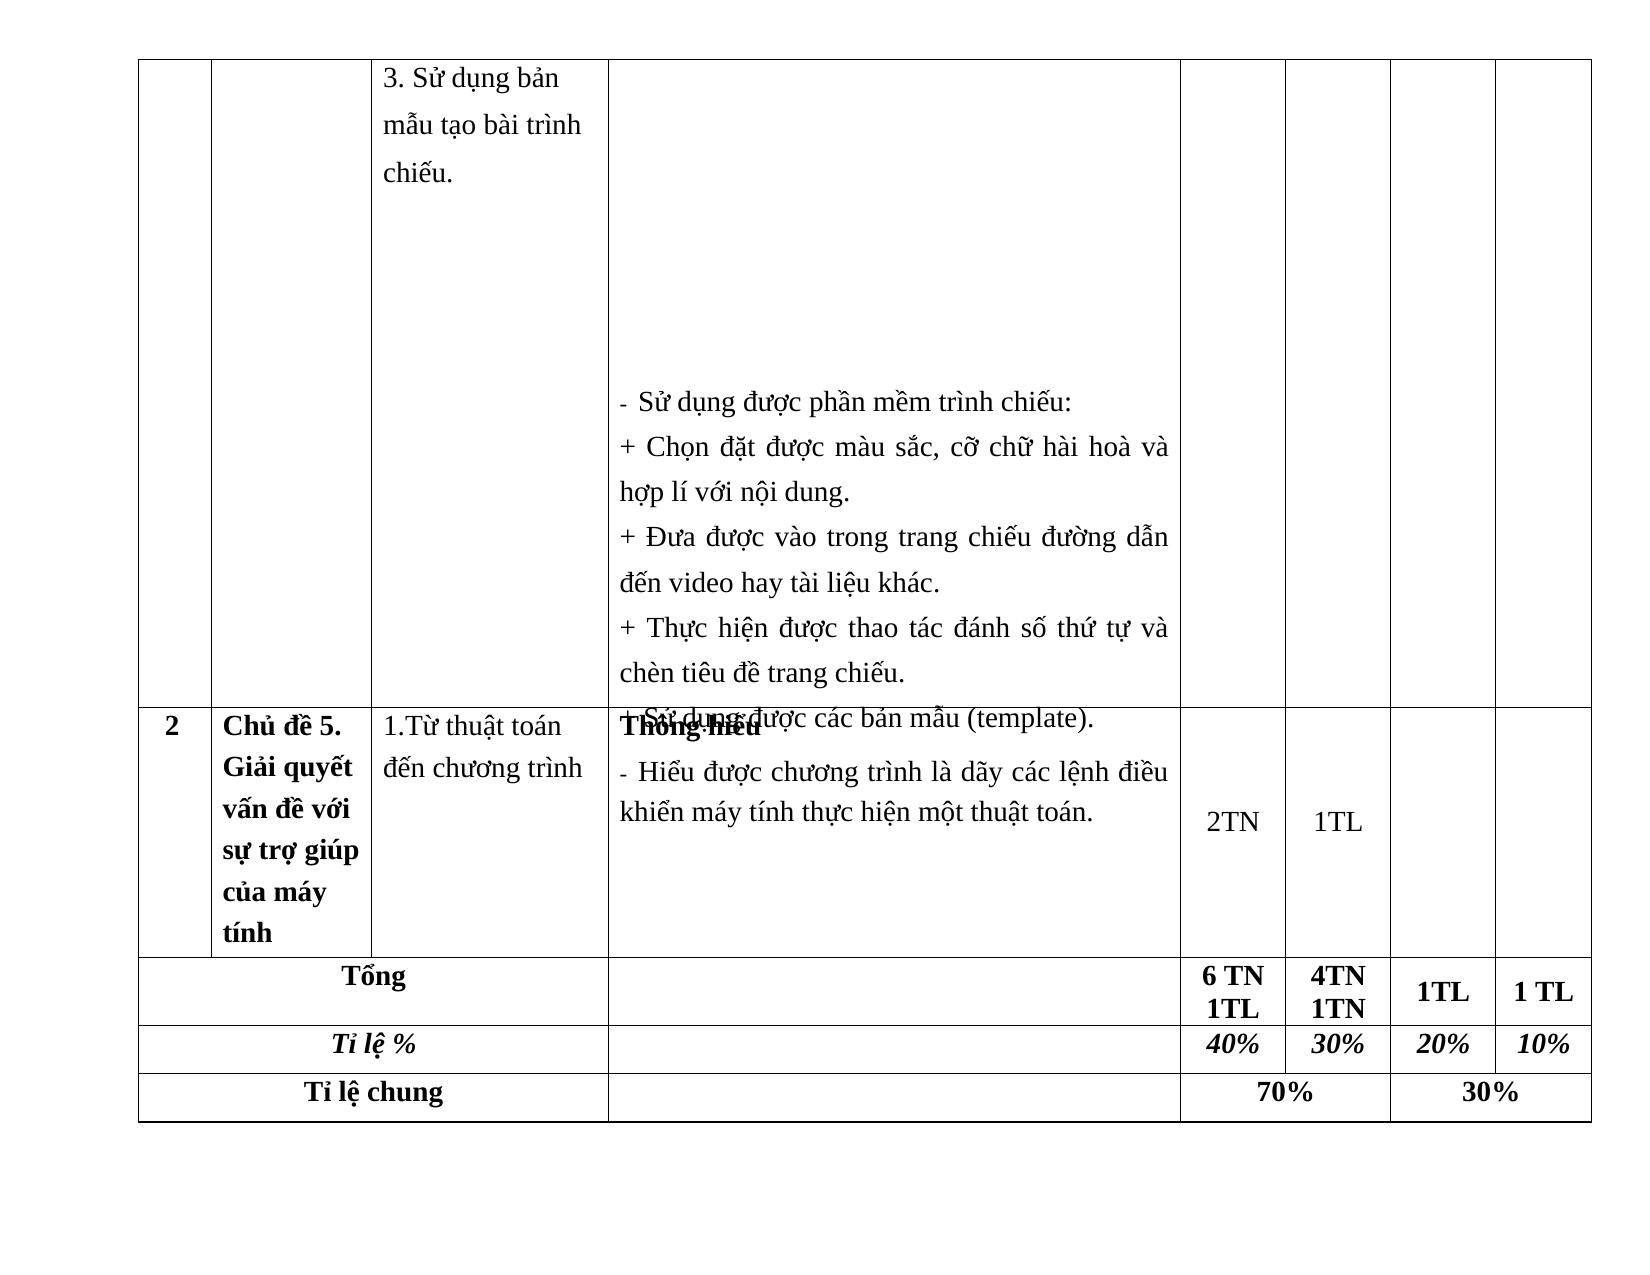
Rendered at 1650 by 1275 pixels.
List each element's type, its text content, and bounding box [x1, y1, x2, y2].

table_cell 2 [139, 708, 211, 957]
table_cell 1 TL [1496, 958, 1591, 1025]
table_cell 1TL [1286, 708, 1390, 957]
table_cell 3. Sử dụng bản mẫu tạo bài trình chiếu. [372, 60, 608, 707]
table_cell Tỉ lệ % [139, 1026, 608, 1073]
table_cell Tổng [139, 958, 608, 1025]
table_cell 1TL [1391, 958, 1495, 1025]
table_cell 20% [1391, 1026, 1495, 1073]
table_cell 30% [1286, 1026, 1390, 1073]
table_cell [1496, 708, 1591, 957]
table_cell 70% [1181, 1074, 1390, 1121]
table_cell 10% [1496, 1026, 1591, 1073]
table_cell 2TN [1181, 708, 1285, 957]
table_cell 30% [1391, 1074, 1591, 1121]
table_cell 40% [1181, 1026, 1285, 1073]
table_cell [609, 958, 1180, 1025]
table_cell 6 TN 1TL [1181, 958, 1285, 1025]
table_cell 4TN 1TN [1286, 958, 1390, 1025]
table_cell 1.Từ thuật toán đến chương trình [372, 708, 608, 957]
table_cell Thông hiểu Hiểu được chương trình là dãy các lệnh điều khiển máy tính thực hiện một thuật toán. [609, 708, 1180, 957]
table_cell [609, 1074, 1180, 1121]
table_cell Tỉ lệ chung [139, 1074, 608, 1121]
table_cell [1391, 708, 1495, 957]
table_cell Chủ đề 5. Giải quyết vấn đề với sự trợ giúp của máy tính [212, 708, 371, 957]
table_cell [609, 1026, 1180, 1073]
